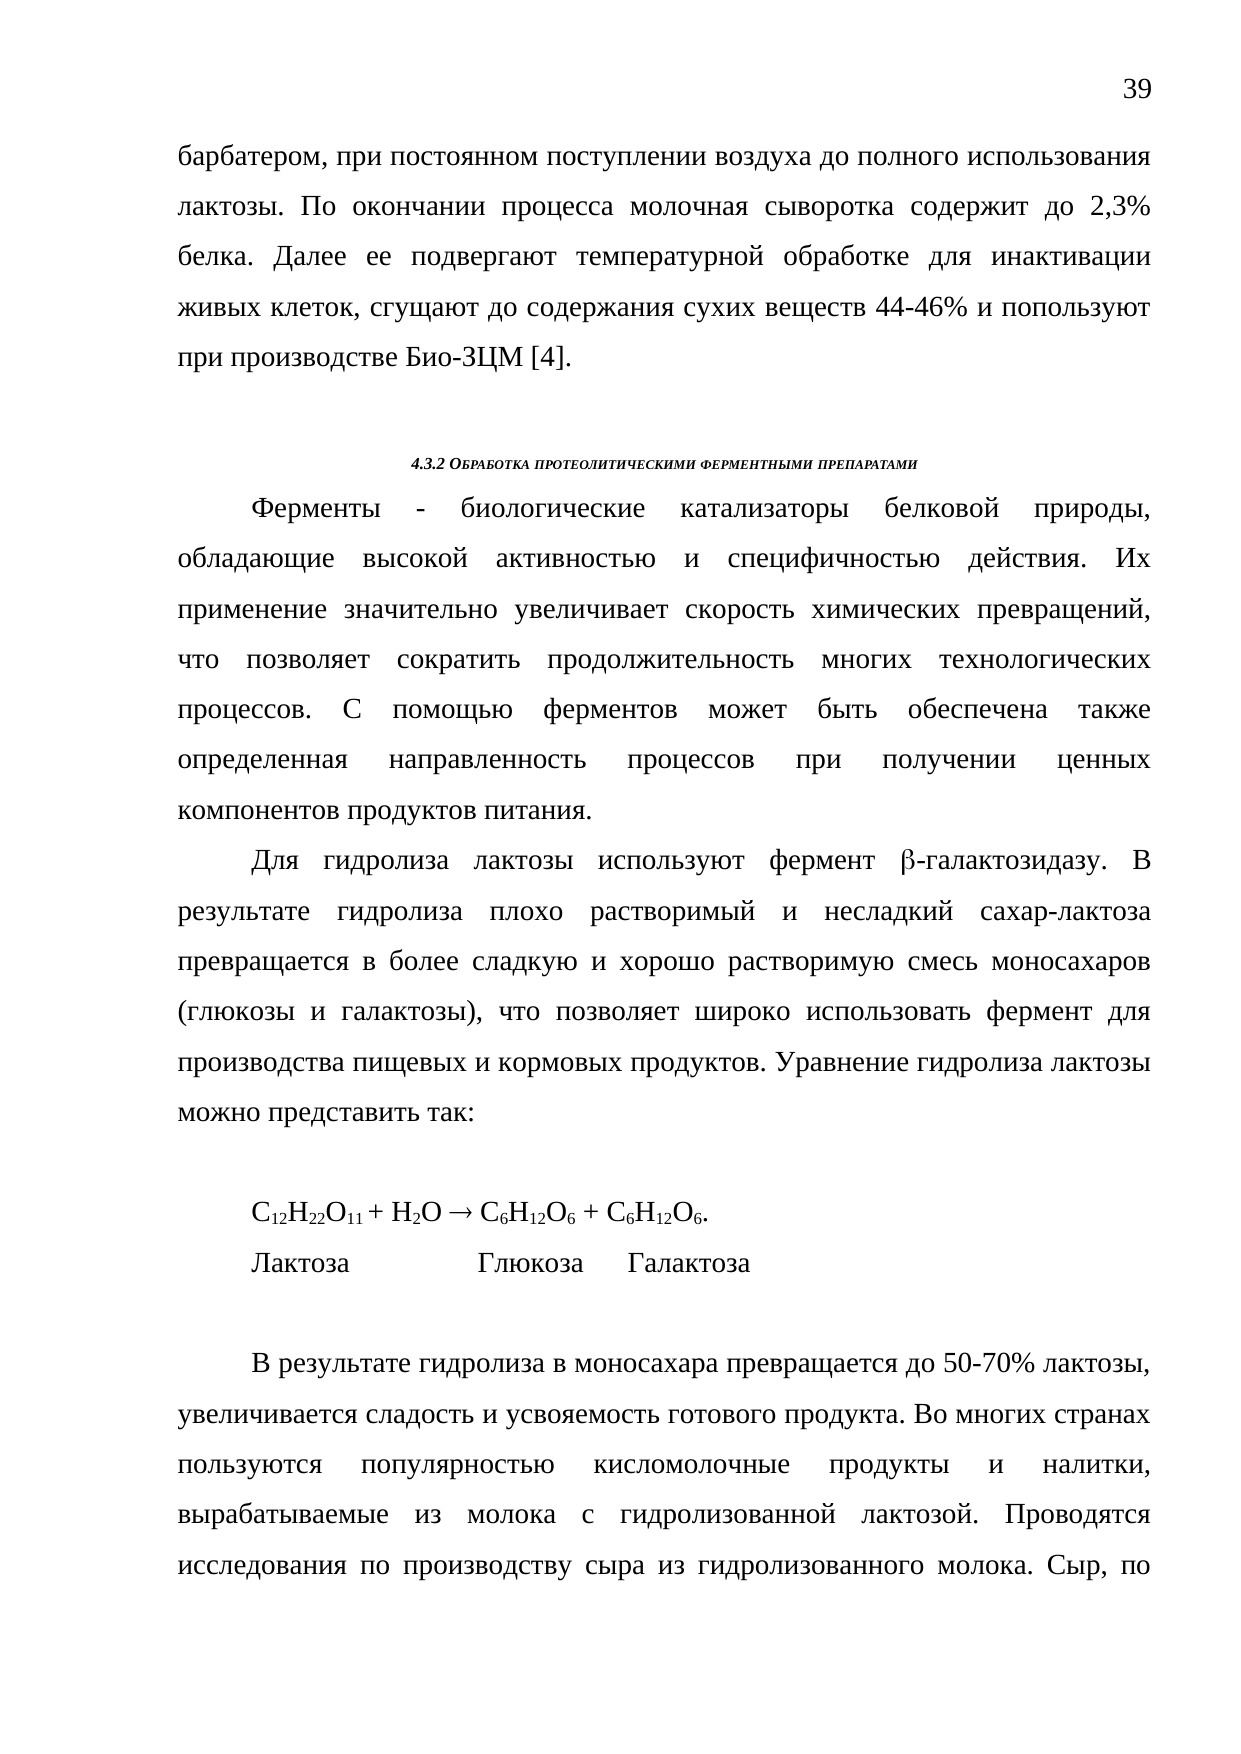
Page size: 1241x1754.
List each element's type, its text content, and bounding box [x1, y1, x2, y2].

subtitle 4.3.2 Обработка протеолитическими ферментными препаратами [177, 440, 1152, 473]
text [177, 138, 1152, 373]
text Для гидролиза лактозы используют фермент -галактозидазу. В результате гидролиза плохо растворимый и несладкий сахар-лактоза превращается в более сладкую и хорошо растворимую смесь моносахаров (глюкозы и галактозы), что позволяет широко использовать фермент для производства пищевых и кормовых продуктов. Уравнение гидролиза лактозы можно представить так: [177, 842, 1152, 1127]
text Лактоза Глюкоза Галактоза [177, 1245, 1152, 1278]
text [177, 1346, 1152, 1580]
text C12H22O11 + H2O С6H12О6 + C6H12О6. [177, 1194, 1152, 1228]
text Ферменты - биологические катализаторы белковой природы, обладающие высокой активностью и специфичностью действия. Их применение значительно увеличивает скорость химических превращений, что позволяет сократить продолжительность многих технологических процессов. С помощью ферментов может быть обеспечена также определенная направленность процессов при получении ценных компонентов продуктов питания. [177, 490, 1152, 826]
